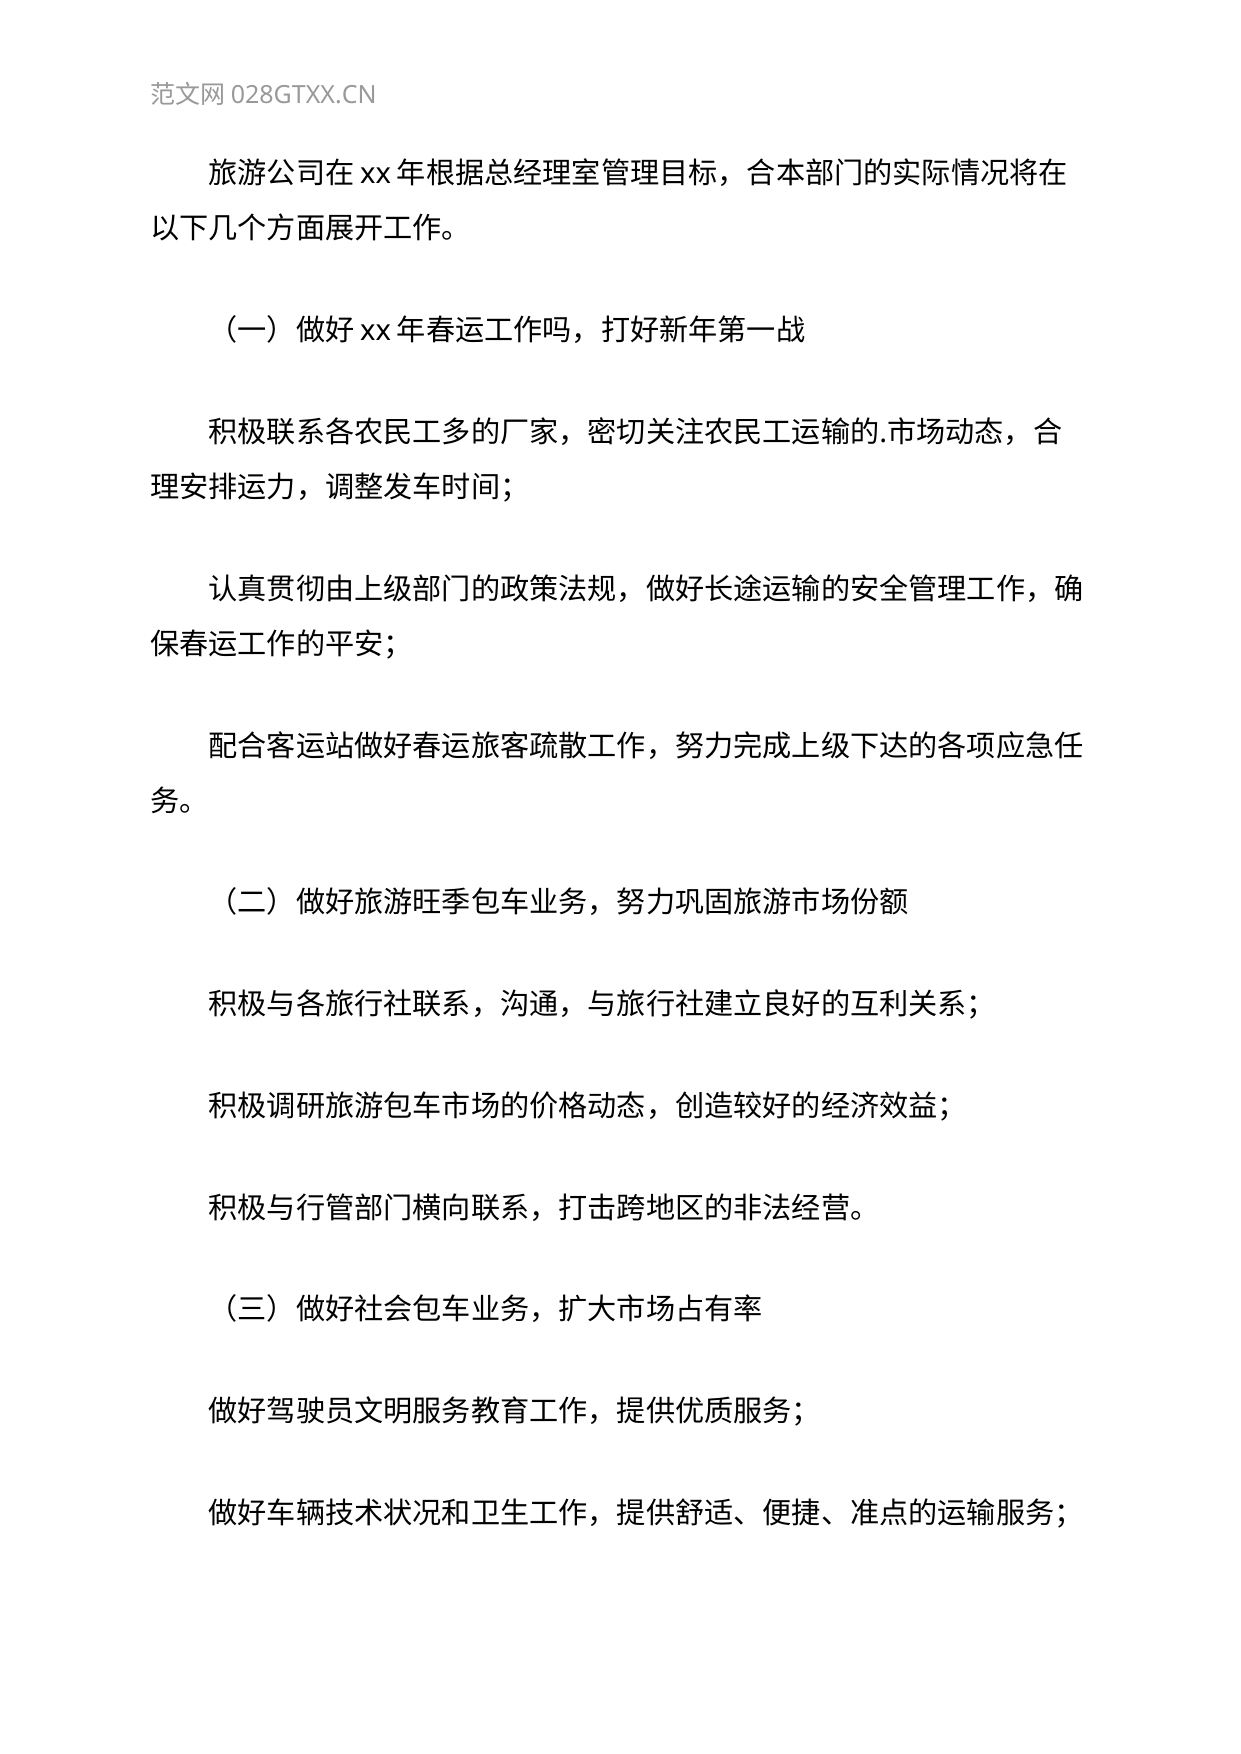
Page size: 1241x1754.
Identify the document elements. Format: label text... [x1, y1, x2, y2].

text 配合客运站做好春运旅客疏散工作，努力完成上级下达的各项应急任务。 [150, 722, 1090, 819]
text （一）做好xx年春运工作吗，打好新年第一战 [150, 307, 1090, 349]
text 积极调研旅游包车市场的价格动态，创造较好的经济效益； [150, 1082, 1090, 1125]
text 做好车辆技术状况和卫生工作，提供舒适、便捷、准点的运输服务； [150, 1489, 1090, 1532]
text 积极与各旅行社联系，沟通，与旅行社建立良好的互利关系； [150, 981, 1090, 1023]
text 积极与行管部门横向联系，打击跨地区的非法经营。 [150, 1184, 1090, 1226]
text （三）做好社会包车业务，扩大市场占有率 [150, 1286, 1090, 1328]
text （二）做好旅游旺季包车业务，努力巩固旅游市场份额 [150, 879, 1090, 921]
text 做好驾驶员文明服务教育工作，提供优质服务； [150, 1388, 1090, 1430]
text 积极联系各农民工多的厂家，密切关注农民工运输的.市场动态，合理安排运力，调整发车时间； [150, 409, 1090, 506]
text 认真贯彻由上级部门的政策法规，做好长途运输的安全管理工作，确保春运工作的平安； [150, 566, 1090, 663]
text 旅游公司在xx年根据总经理室管理目标，合本部门的实际情况将在以下几个方面展开工作。 [150, 150, 1090, 247]
